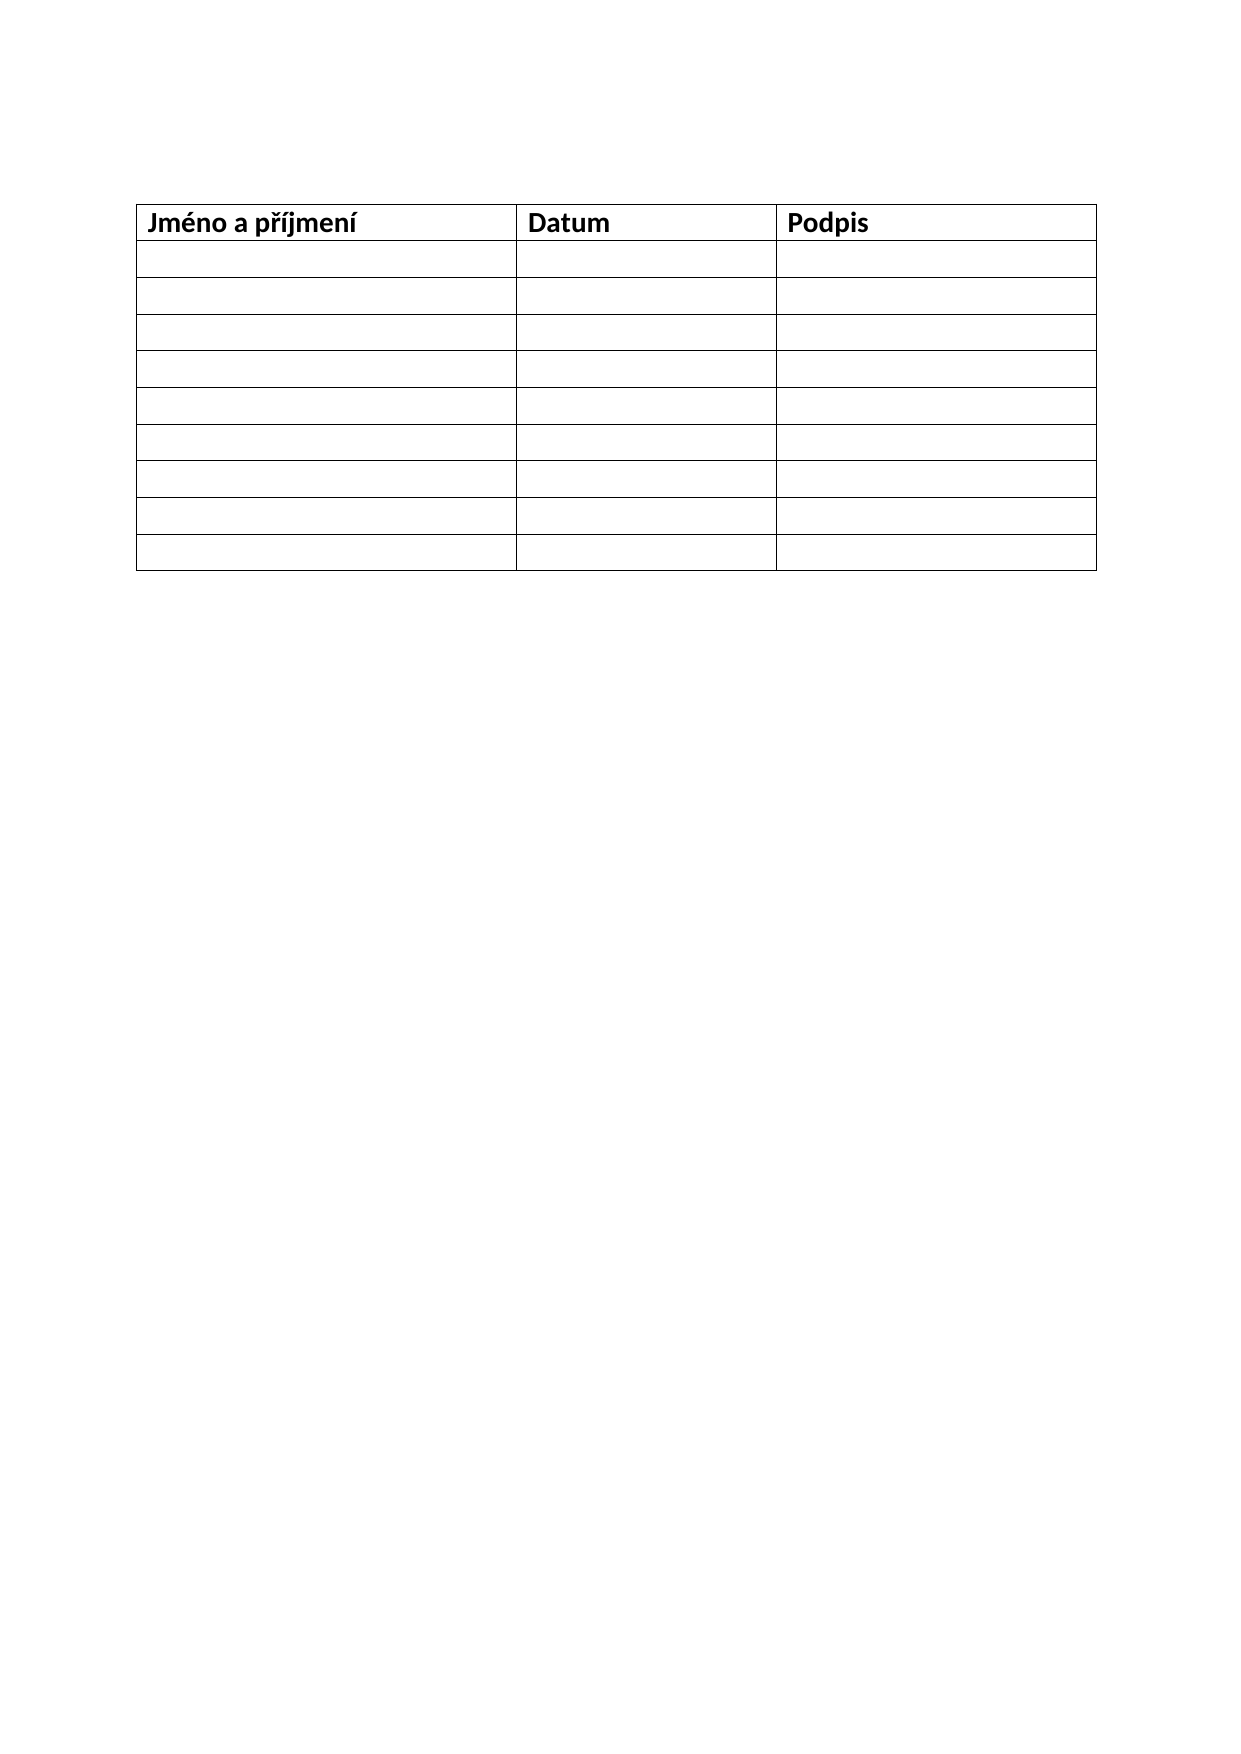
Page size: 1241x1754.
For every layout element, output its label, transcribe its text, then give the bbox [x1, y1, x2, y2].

table_cell [517, 241, 776, 277]
table_cell [517, 461, 776, 497]
table_cell [777, 351, 1096, 387]
table_cell [517, 278, 776, 313]
table_header Datum [517, 205, 776, 240]
table_cell [137, 278, 516, 313]
table_cell [137, 535, 516, 570]
table_cell [517, 315, 776, 350]
table_cell [777, 315, 1096, 350]
table_cell [777, 241, 1096, 277]
table_cell [137, 388, 516, 423]
table_cell [777, 425, 1096, 460]
table_cell [777, 498, 1096, 533]
table_cell [517, 425, 776, 460]
table_cell [777, 535, 1096, 570]
table_cell [137, 241, 516, 277]
table_cell [137, 498, 516, 533]
table_cell [137, 425, 516, 460]
table_cell [777, 388, 1096, 423]
table_cell [137, 315, 516, 350]
table_cell [777, 278, 1096, 313]
table_header Jméno a příjmení [137, 205, 516, 240]
table_cell [517, 535, 776, 570]
table_cell [777, 461, 1096, 497]
table_cell [517, 388, 776, 423]
table_cell [517, 498, 776, 533]
table_cell [137, 351, 516, 387]
table_cell [137, 461, 516, 497]
table_cell [517, 351, 776, 387]
table_header Podpis [777, 205, 1096, 240]
